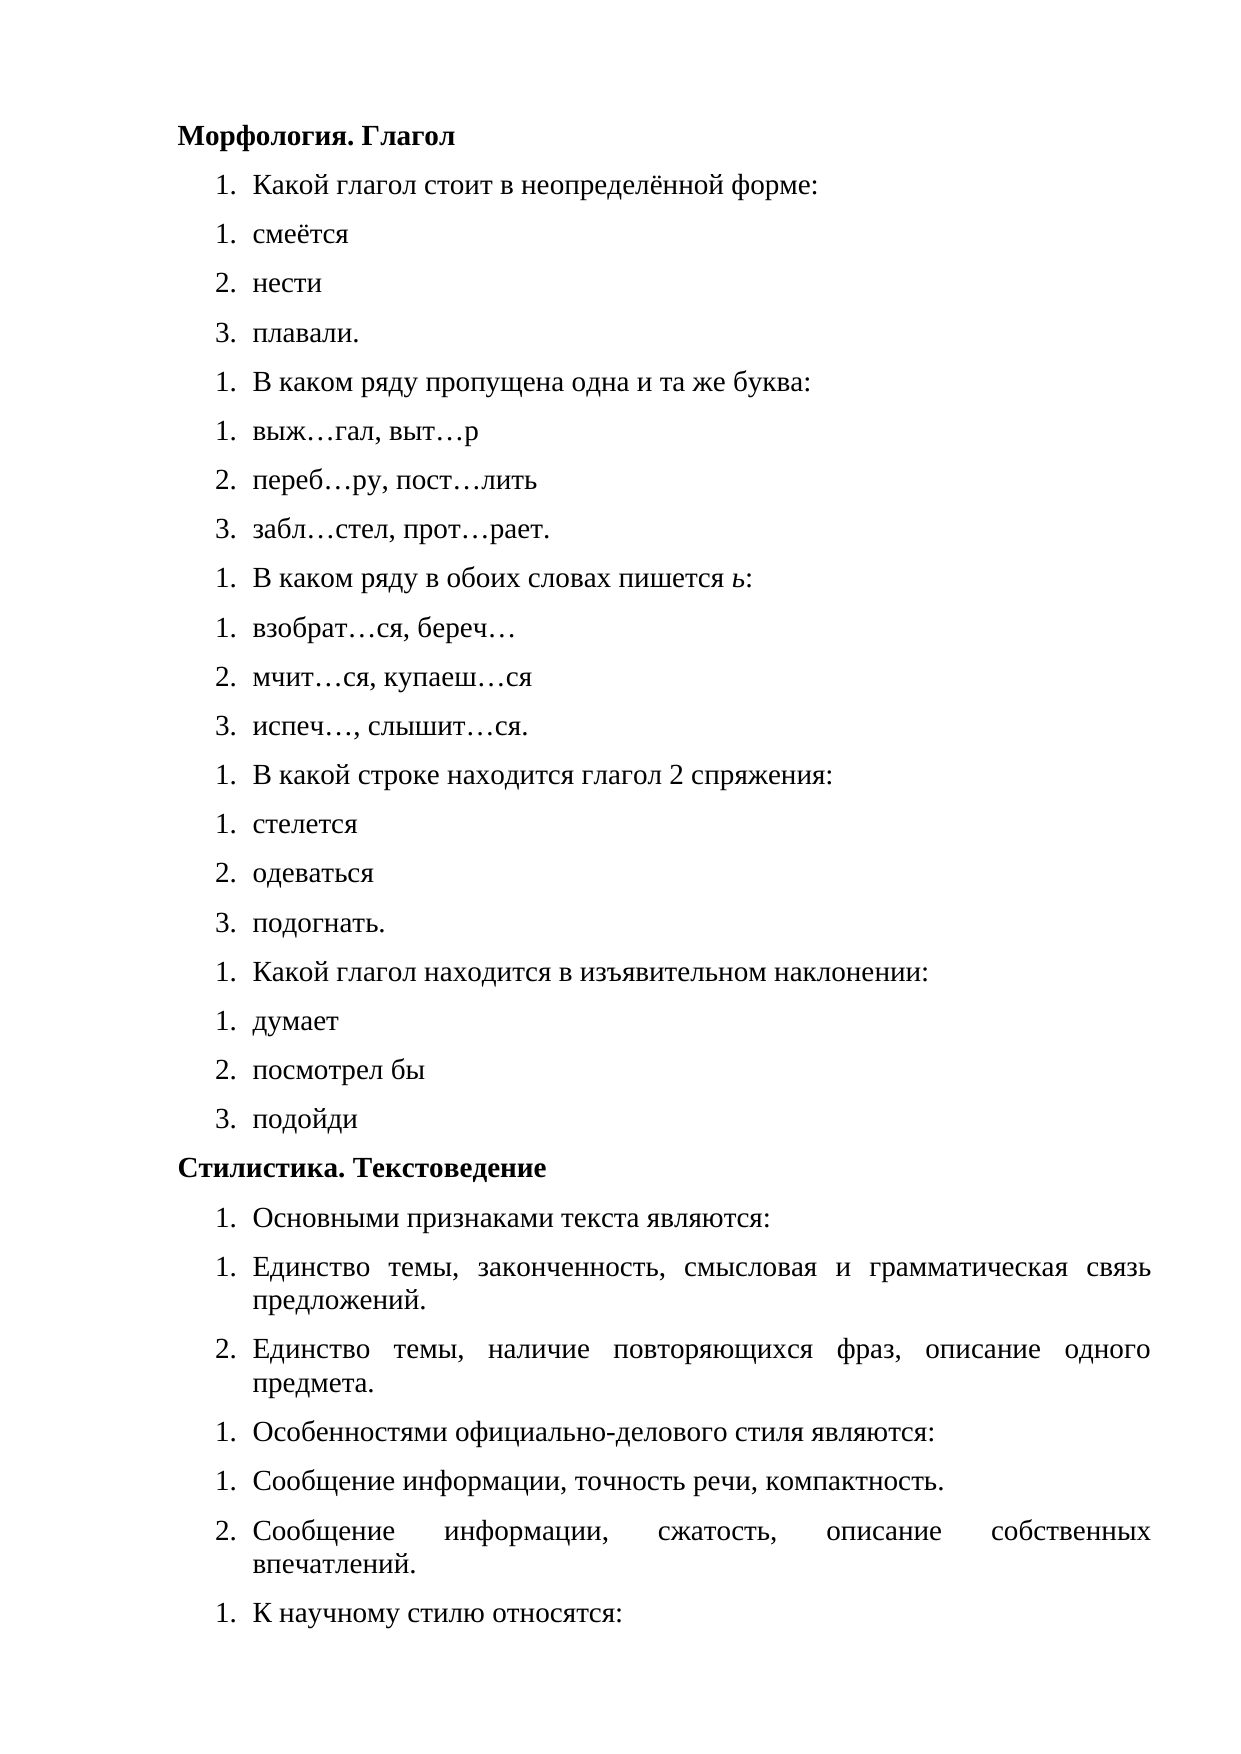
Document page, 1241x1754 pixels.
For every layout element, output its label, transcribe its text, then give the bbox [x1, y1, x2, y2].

list одеваться [215, 856, 1152, 889]
list Единство темы, наличие повторяющихся фраз, описание одного предмета. [215, 1332, 1152, 1399]
list подойди [215, 1101, 1152, 1135]
list Единство темы, законченность, смысловая и грамматическая связь предложений. [215, 1249, 1152, 1316]
list забл…стел, прот…рает. [215, 511, 1152, 545]
list думает [215, 1003, 1152, 1037]
list посмотрел бы [215, 1052, 1152, 1086]
list нести [215, 266, 1152, 299]
list выж…гал, выт…р [215, 413, 1152, 447]
text Морфология. Глагол [177, 118, 1152, 152]
list Основными признаками текста являются: [215, 1200, 1152, 1233]
list подогнать. [215, 905, 1152, 938]
list смеётся [215, 216, 1152, 250]
text Стилистика. Текстоведение [177, 1151, 1152, 1184]
list Сообщение информации, сжатость, описание собственных впечатлений. [215, 1513, 1152, 1580]
list плавали. [215, 315, 1152, 348]
list испеч…, слышит…ся. [215, 708, 1152, 742]
list К научному стилю относятся: [215, 1595, 1152, 1629]
list В каком ряду пропущена одна и та же буква: [215, 364, 1152, 397]
list Какой глагол стоит в неопределённой форме: [215, 167, 1152, 201]
list стелется [215, 806, 1152, 840]
list В какой строке находится глагол 2 спряжения: [215, 757, 1152, 791]
list взобрат…ся, береч… [215, 610, 1152, 643]
list В каком ряду в обоих словах пишется ь: [215, 561, 1152, 594]
list мчит…ся, купаеш…ся [215, 659, 1152, 692]
list Особенностями официально-делового стиля являются: [215, 1414, 1152, 1448]
list Сообщение информации, точность речи, компактность. [215, 1463, 1152, 1497]
list Какой глагол находится в изъявительном наклонении: [215, 954, 1152, 987]
list переб…ру, пост…лить [215, 462, 1152, 496]
